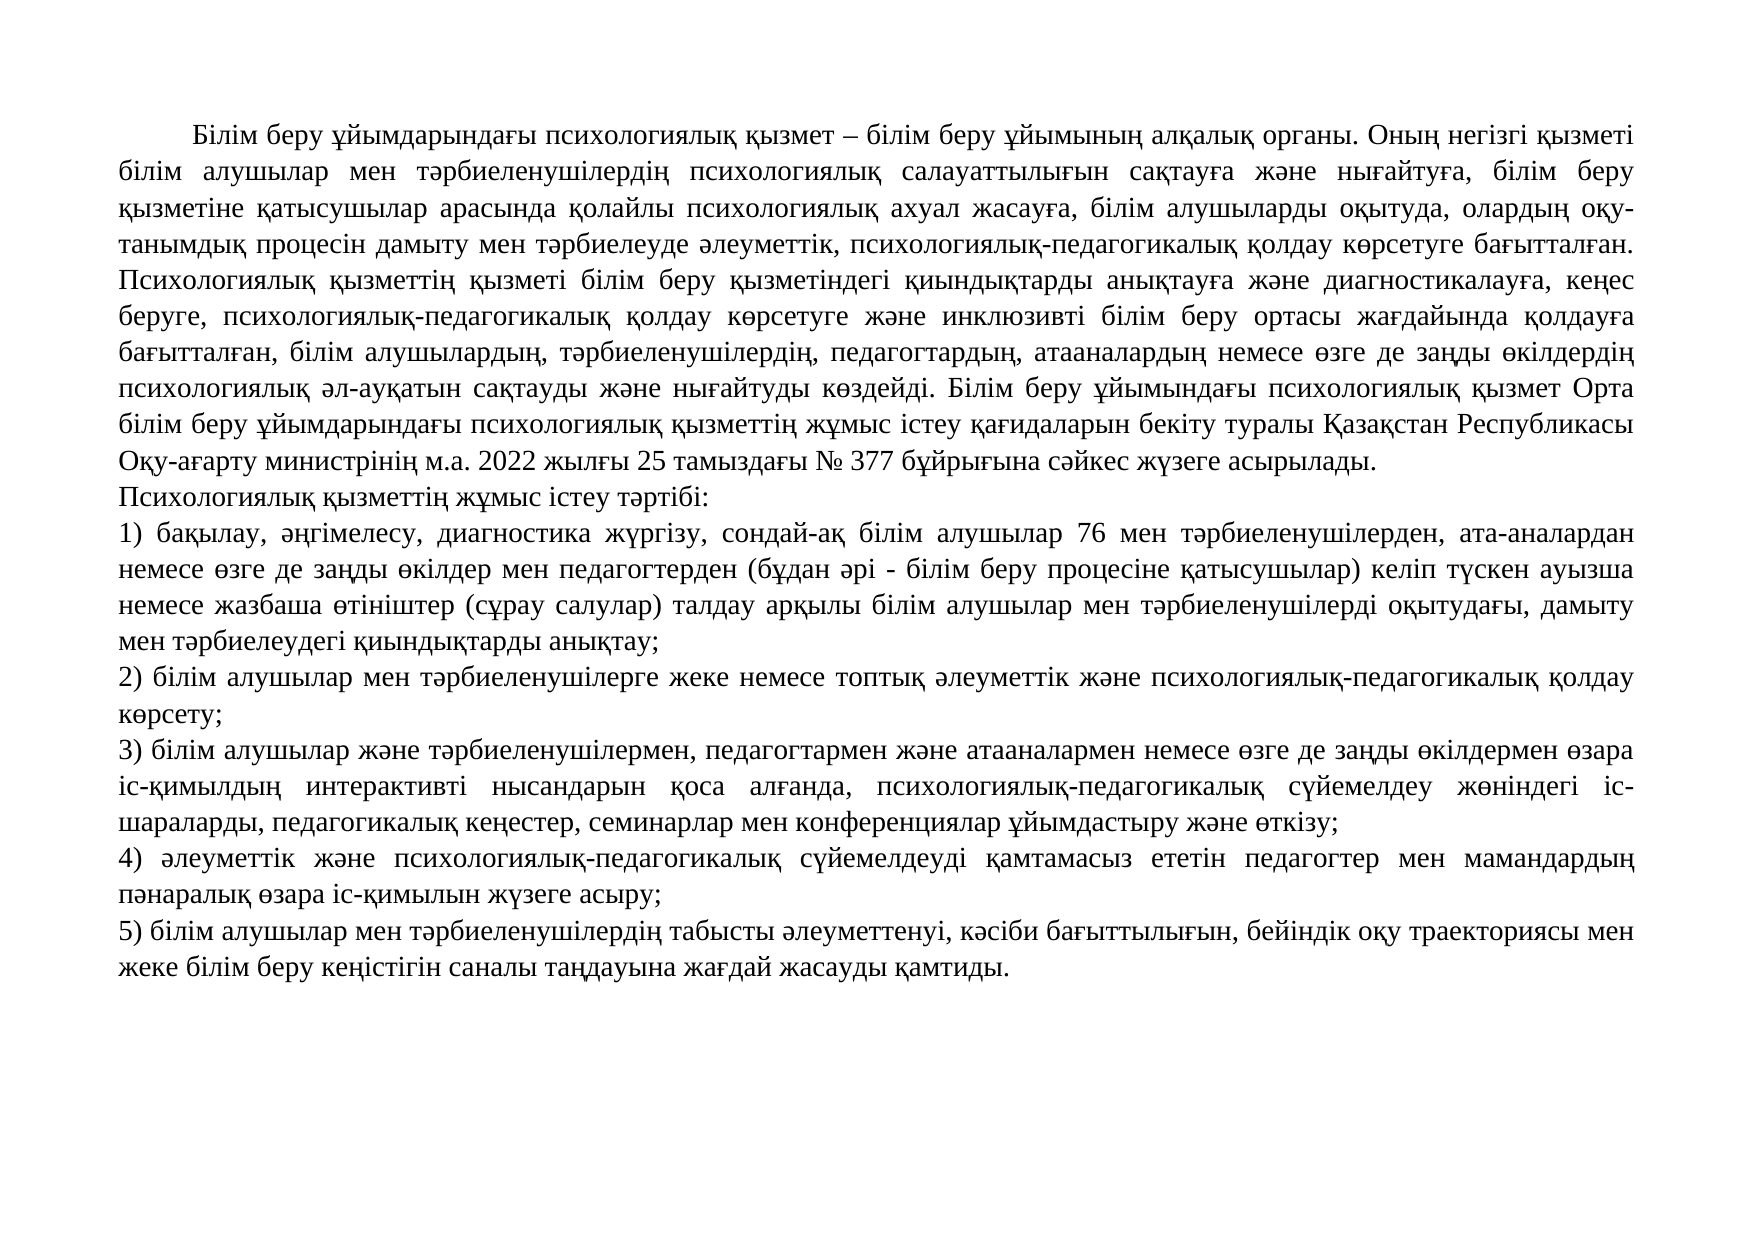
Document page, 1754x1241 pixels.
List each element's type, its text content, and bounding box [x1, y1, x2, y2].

text 3) білім алушылар және тәрбиеленушілермен, педагогтармен және атааналармен немесе өзге де заңды өкілдермен өзара іс-қимылдың интерактивті нысандарын қоса алғанда, психологиялық-педагогикалық сүйемелдеу жөніндегі іс-шараларды, педагогикалық кеңестер, семинарлар мен конференциялар ұйымдастыру және өткізу; [118, 732, 1636, 838]
text 1) бақылау, әңгімелесу, диагностика жүргізу, сондай-ақ білім алушылар 76 мен тәрбиеленушілерден, ата-аналардан немесе өзге де заңды өкілдер мен педагогтерден (бұдан әрі - білім беру процесіне қатысушылар) келіп түскен ауызша немесе жазбаша өтініштер (сұрау салулар) талдау арқылы білім алушылар мен тәрбиеленушілерді оқытудағы, дамыту мен тәрбиелеудегі қиындықтарды анықтау; [118, 515, 1636, 657]
text 5) білім алушылар мен тәрбиеленушілердің табысты әлеуметтенуі, кәсіби бағыттылығын, бейіндік оқу траекториясы мен жеке білім беру кеңістігін саналы таңдауына жағдай жасауды қамтиды. [118, 913, 1636, 982]
text 4) әлеуметтік және психологиялық-педагогикалық сүйемелдеуді қамтамасыз ететін педагогтер мен мамандардың пәнаралық өзара іс-қимылын жүзеге асыру; [118, 840, 1636, 910]
text Психологиялық қызметтің жұмыс істеу тәртібі: [118, 479, 1636, 512]
text 2) білім алушылар мен тәрбиеленушілерге жеке немесе топтық әлеуметтік және психологиялық-педагогикалық қолдау көрсету; [118, 659, 1636, 729]
text Білім беру ұйымдарындағы психологиялық қызмет – білім беру ұйымының алқалық органы. Оның негізгі қызметі білім алушылар мен тәрбиеленушілердің психологиялық салауаттылығын сақтауға және нығайтуға, білім беру қызметіне қатысушылар арасында қолайлы психологиялық ахуал жасауға, білім алушыларды оқытуда, олардың оқу-танымдық процесін дамыту мен тәрбиелеуде әлеуметтік, психологиялық-педагогикалық қолдау көрсетуге бағытталған. Психологиялық қызметтің қызметі білім беру қызметіндегі қиындықтарды анықтауға және диагностикалауға, кеңес беруге, психологиялық-педагогикалық қолдау көрсетуге және инклюзивті білім беру ортасы жағдайында қолдауға бағытталған, білім алушылардың, тәрбиеленушілердің, педагогтардың, атааналардың немесе өзге де заңды өкілдердің психологиялық әл-ауқатын сақтауды және нығайтуды көздейді. Білім беру ұйымындағы психологиялық қызмет Орта білім беру ұйымдарындағы психологиялық қызметтің жұмыс істеу қағидаларын бекіту туралы Қазақстан Республикасы Оқу-ағарту министрінің м.а. 2022 жылғы 25 тамыздағы № 377 бұйрығына сәйкес жүзеге асырылады. [118, 117, 1636, 476]
